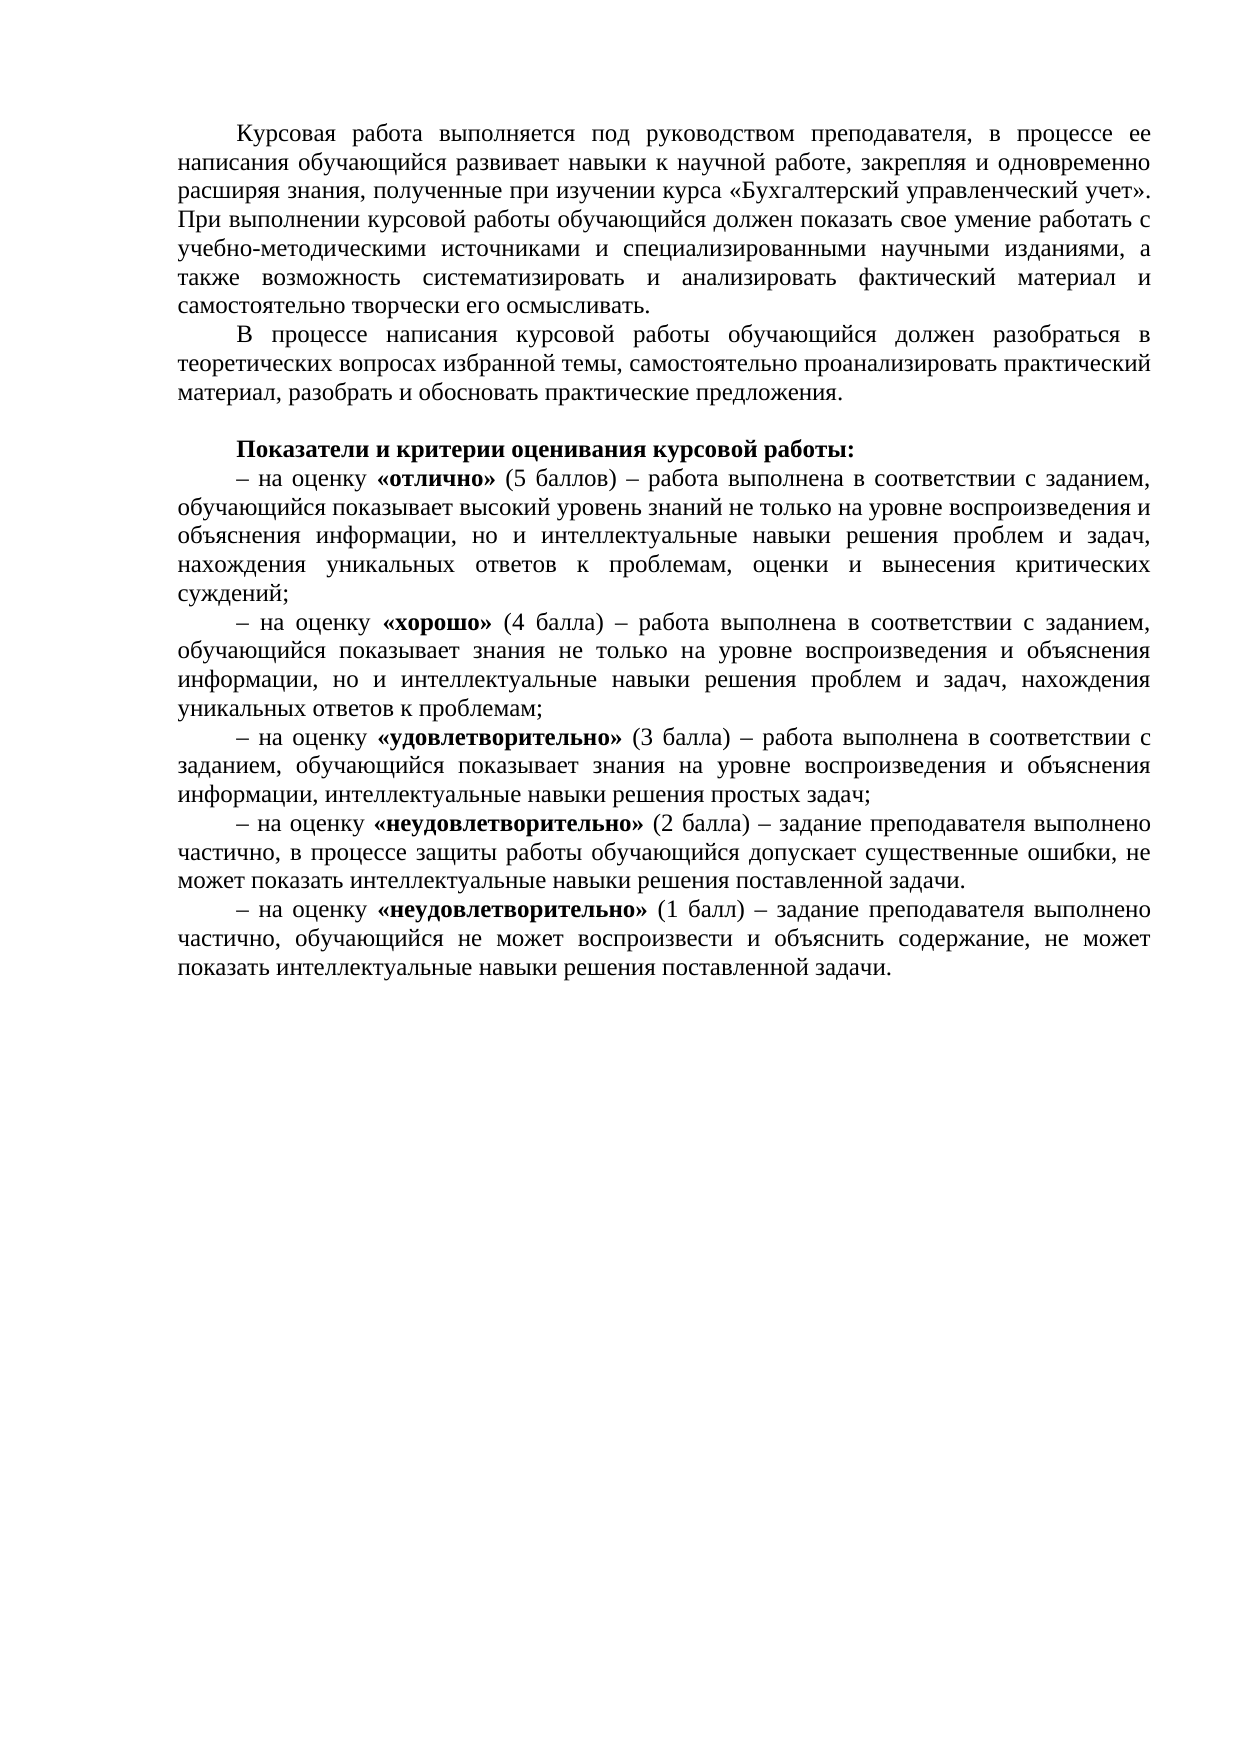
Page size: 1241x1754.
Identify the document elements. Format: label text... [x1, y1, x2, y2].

text – на оценку «хорошо» (4 балла) – работа выполнена в соответствии с заданием, обучающийся показывает знания не только на уровне воспроизведения и объяснения информации, но и интеллектуальные навыки решения проблем и задач, нахождения уникальных ответов к проблемам; [177, 607, 1152, 722]
text – на оценку «неудовлетворительно» (1 балл) – задание преподавателя выполнено частично, обучающийся не может воспроизвести и объяснить содержание, не может показать интеллектуальные навыки решения поставленной задачи. [177, 894, 1152, 981]
text В процессе написания курсовой работы обучающийся должен разобраться в теоретических вопросах избранной темы, самостоятельно проанализировать практический материал, разобрать и обосновать практические предложения. [177, 319, 1152, 406]
text Показатели и критерии оценивания курсовой работы: [177, 434, 1152, 463]
text – на оценку «отлично» (5 баллов) – работа выполнена в соответствии с заданием, обучающийся показывает высокий уровень знаний не только на уровне воспроизведения и объяснения информации, но и интеллектуальные навыки решения проблем и задач, нахождения уникальных ответов к проблемам, оценки и вынесения критических суждений; [177, 463, 1152, 607]
text Курсовая работа выполняется под руководством преподавателя, в процессе ее написания обучающийся развивает навыки к научной работе, закрепляя и одновременно расширяя знания, полученные при изучении курса «Бухгалтерский управленческий учет». При выполнении курсовой работы обучающийся должен показать свое умение работать с учебно-методическими источниками и специализированными научными изданиями, а также возможность систематизировать и анализировать фактический материал и самостоятельно творчески его осмысливать. [177, 118, 1152, 319]
text – на оценку «удовлетворительно» (3 балла) – работа выполнена в соответствии с заданием, обучающийся показывает знания на уровне воспроизведения и объяснения информации, интеллектуальные навыки решения простых задач; [177, 722, 1152, 808]
text – на оценку «неудовлетворительно» (2 балла) – задание преподавателя выполнено частично, в процессе защиты работы обучающийся допускает существенные ошибки, не может показать интеллектуальные навыки решения поставленной задачи. [177, 808, 1152, 894]
